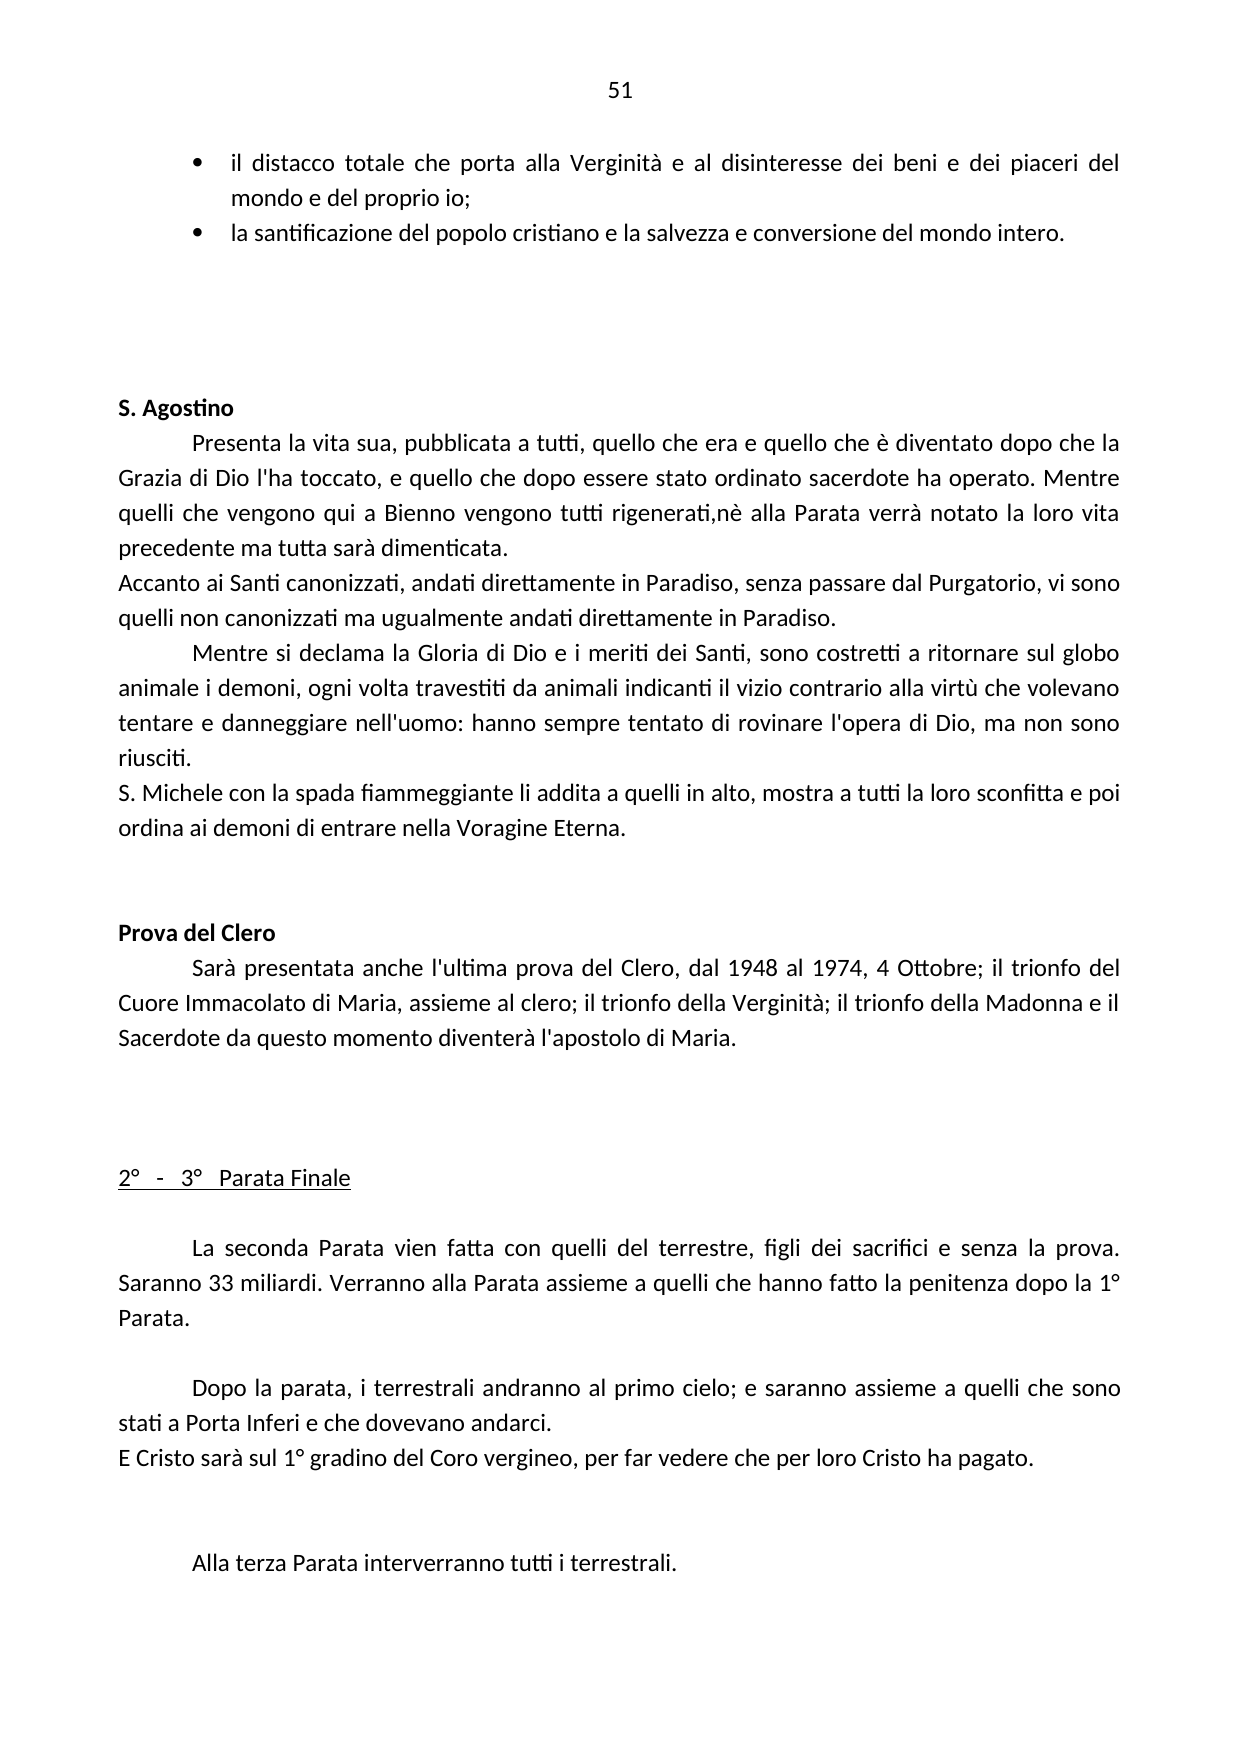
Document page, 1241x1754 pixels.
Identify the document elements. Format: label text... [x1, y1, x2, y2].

text E Cristo sarà sul 1° gradino del Coro vergineo, per far vedere che per loro Cristo ha pagato. [118, 1443, 1122, 1473]
list il distacco totale che porta alla Verginità e al disinteresse dei beni e dei piaceri del mondo e del proprio io; [193, 148, 1122, 213]
text S. Michele con la spada fiammeggiante li addita a quelli in alto, mostra a tutti la loro sconfitta e poi ordina ai demoni di entrare nella Voragine Eterna. [118, 778, 1122, 843]
text Prova del Clero [118, 918, 1122, 948]
text Dopo la parata, i terrestrali andranno al primo cielo; e saranno assieme a quelli che sono stati a Porta Inferi e che dovevano andarci. [118, 1373, 1122, 1438]
text Sarà presentata anche l'ultima prova del Clero, dal 1948 al 1974, 4 Ottobre; il trionfo del Cuore Immacolato di Maria, assieme al clero; il trionfo della Verginità; il trionfo della Madonna e il Sacerdote da questo momento diventerà l'apostolo di Maria. [118, 953, 1122, 1053]
list la santificazione del popolo cristiano e la salvezza e conversione del mondo intero. [193, 218, 1122, 248]
text S. Agostino [118, 393, 1122, 423]
text La seconda Parata vien fatta con quelli del terrestre, figli dei sacrifici e senza la prova. Saranno 33 miliardi. Verranno alla Parata assieme a quelli che hanno fatto la penitenza dopo la 1° Parata. [118, 1233, 1122, 1333]
text Alla terza Parata interverranno tutti i terrestrali. [118, 1548, 1122, 1578]
text Presenta la vita sua, pubblicata a tutti, quello che era e quello che è diventato dopo che la Grazia di Dio l'ha toccato, e quello che dopo essere stato ordinato sacerdote ha operato. Mentre quelli che vengono qui a Bienno vengono tutti rigenerati,nè alla Parata verrà notato la loro vita precedente ma tutta sarà dimenticata. [118, 428, 1122, 563]
text Mentre si declama la Gloria di Dio e i meriti dei Santi, sono costretti a ritornare sul globo animale i demoni, ogni volta travestiti da animali indicanti il vizio contrario alla virtù che volevano tentare e danneggiare nell'uomo: hanno sempre tentato di rovinare l'opera di Dio, ma non sono riusciti. [118, 638, 1122, 773]
text 2° - 3° Parata Finale [118, 1163, 1122, 1193]
text Accanto ai Santi canonizzati, andati direttamente in Paradiso, senza passare dal Purgatorio, vi sono quelli non canonizzati ma ugualmente andati direttamente in Paradiso. [118, 568, 1122, 633]
